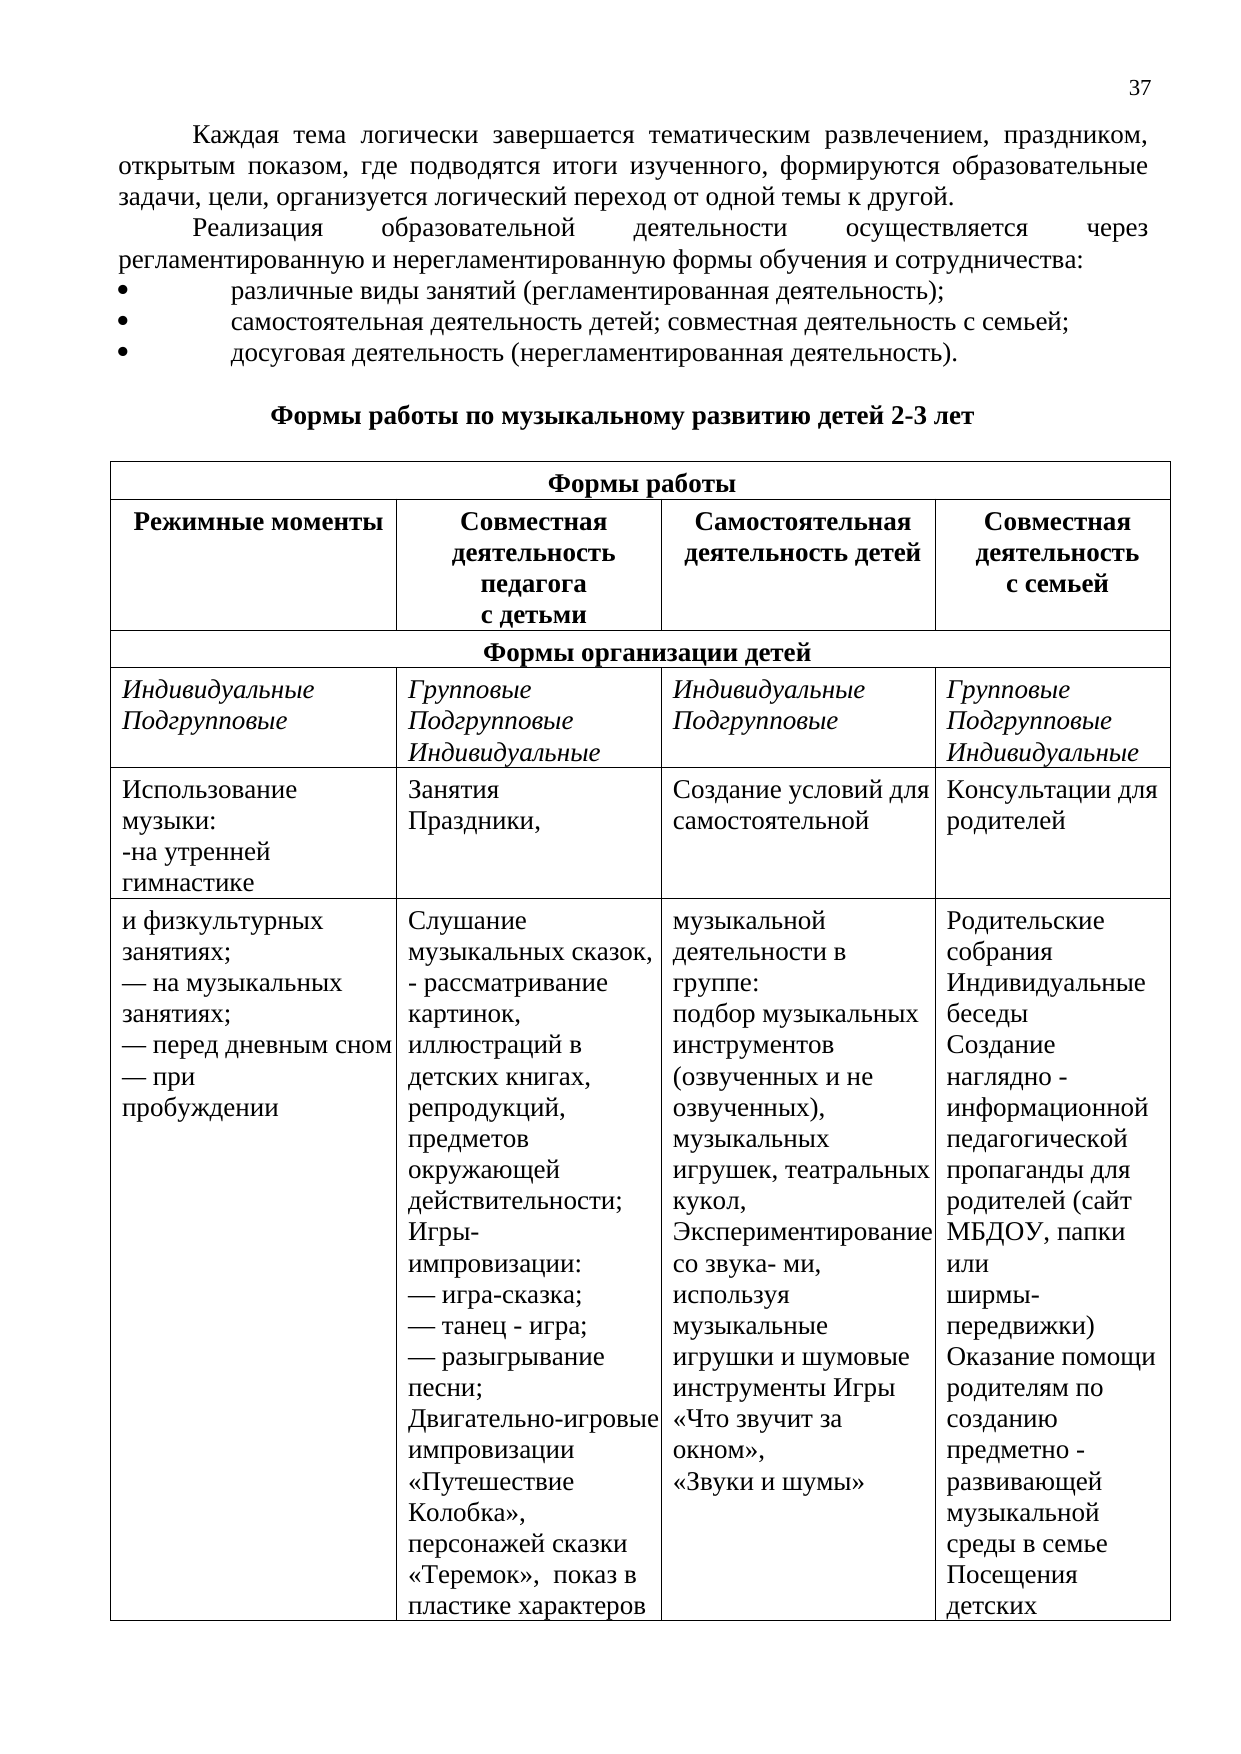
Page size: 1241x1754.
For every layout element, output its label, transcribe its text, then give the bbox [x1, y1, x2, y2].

table_header [111, 462, 397, 498]
table_cell Групповые Подгрупповые Индивидуальные [397, 668, 661, 767]
table_cell [111, 631, 397, 667]
subtitle Формы работы по музыкальному развитию детей 2-3 лет [163, 399, 1081, 430]
table_cell Консультации для родителей [936, 768, 1170, 898]
table_cell Режимные моменты [111, 500, 396, 629]
table_cell Занятия Праздники, [397, 768, 661, 898]
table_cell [397, 899, 661, 1620]
table_cell Самостоятельная деятельность детей [662, 500, 935, 629]
table_cell Создание условий для самостоятельной [662, 768, 935, 898]
table_cell Формы организации детей [397, 631, 935, 667]
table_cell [111, 899, 396, 1620]
table_cell Совместная деятельность с семьей [936, 500, 1170, 629]
text Каждая тема логически завершается тематическим развлечением, праздником, открытым показом, где подводятся итоги изученного, формируются образовательные задачи, цели, организуется логический переход от одной темы к другой. [118, 118, 1149, 212]
text Реализация образовательной деятельности осуществляется через регламентированную и нерегламентированную формы обучения и сотрудничества: [118, 212, 1149, 274]
table_cell [935, 631, 1170, 667]
table_cell Совместная деятельность педагога с детьми [397, 500, 661, 629]
list досуговая деятельность (нерегламентированная деятельность). [118, 336, 1149, 368]
table_cell Индивидуальные Подгрупповые [662, 668, 935, 767]
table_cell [936, 899, 1170, 1620]
table_cell Использование музыки: -на утренней гимнастике [111, 768, 396, 898]
list самостоятельная деятельность детей; совместная деятельность с семьей; [118, 305, 1149, 336]
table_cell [662, 899, 935, 1620]
table_header [935, 462, 1170, 498]
list различные виды занятий (регламентированная деятельность); [118, 274, 1149, 305]
table_cell Групповые Подгрупповые Индивидуальные [936, 668, 1170, 767]
table_cell Индивидуальные Подгрупповые [111, 668, 396, 767]
table_header Формы работы [397, 462, 935, 498]
